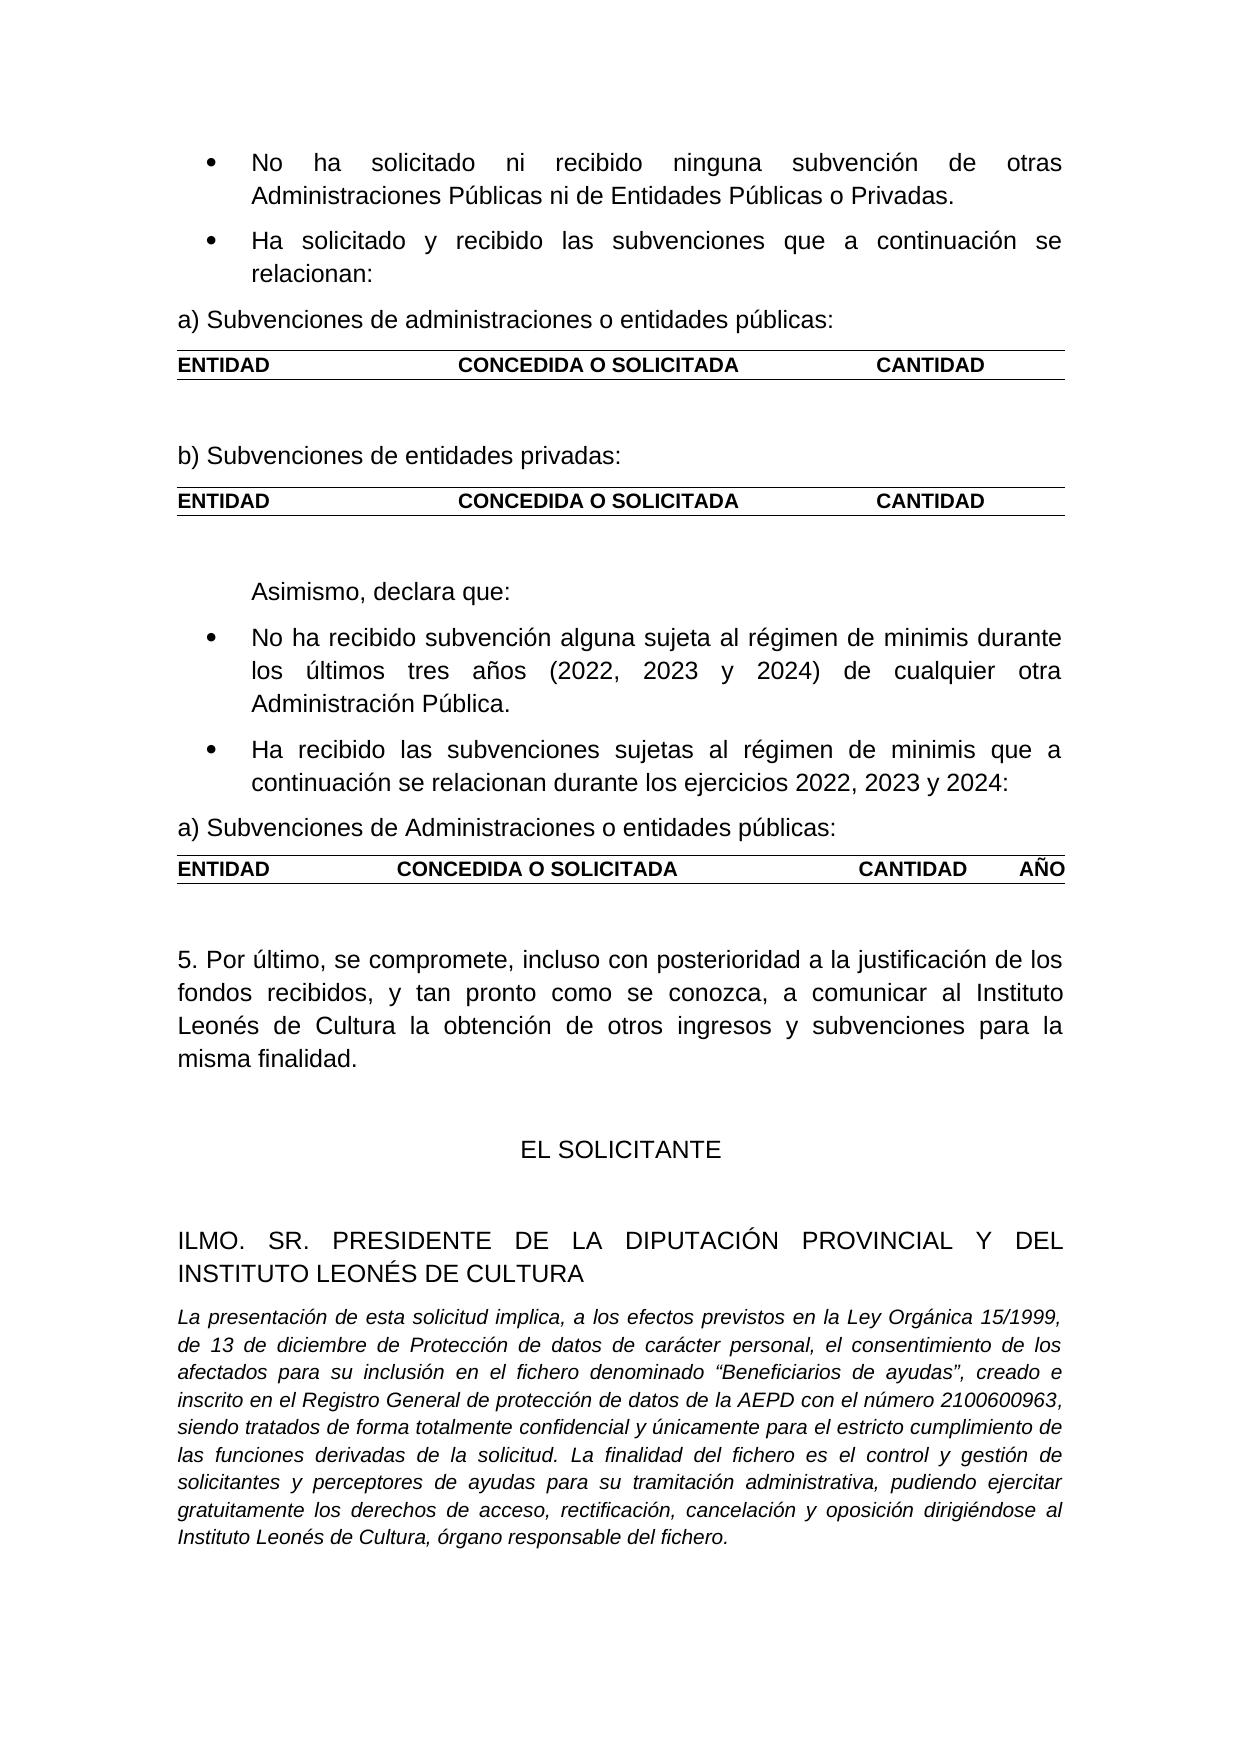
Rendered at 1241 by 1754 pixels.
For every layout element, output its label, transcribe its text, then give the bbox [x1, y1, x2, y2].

text ENTIDAD CONCEDIDA O SOLICITADA CANTIDAD AÑO [177, 856, 1065, 883]
list Ha recibido las subvenciones sujetas al régimen de minimis que a continuación se relacionan durante los ejercicios 2022, 2023 y 2024: [207, 734, 1063, 796]
text ILMO. SR. PRESIDENTE DE LA DIPUTACIÓN PROVINCIAL Y DEL INSTITUTO LEONÉS DE CULTURA [177, 1226, 1065, 1288]
text b) Subvenciones de entidades privadas: [177, 441, 1065, 470]
text La presentación de esta solicitud implica, a los efectos previstos en la Ley Orgánica 15/1999, de 13 de diciembre de Protección de datos de carácter personal, el consentimiento de los afectados para su inclusión en el fichero denominado “Beneficiarios de ayudas”, creado e inscrito en el Registro General de protección de datos de la AEPD con el número 2100600963, siendo tratados de forma totalmente confidencial y únicamente para el estricto cumplimiento de las funciones derivadas de la solicitud. La finalidad del fichero es el control y gestión de solicitantes y perceptores de ayudas para su tramitación administrativa, pudiendo ejercitar gratuitamente los derechos de acceso, rectificación, cancelación y oposición dirigiéndose al Instituto Leonés de Cultura, órgano responsable del fichero. [177, 1305, 1063, 1549]
list Ha solicitado y recibido las subvenciones que a continuación se relacionan: [207, 226, 1063, 288]
list No ha recibido subvención alguna sujeta al régimen de minimis durante los últimos tres años (2022, 2023 y 2024) de cualquier otra Administración Pública. [207, 623, 1063, 718]
text a) Subvenciones de administraciones o entidades públicas: [177, 305, 1065, 334]
text ENTIDAD CONCEDIDA O SOLICITADA CANTIDAD [177, 488, 1065, 515]
text a) Subvenciones de Administraciones o entidades públicas: [133, 813, 1006, 842]
text 5. Por último, se compromete, incluso con posterioridad a la justificación de los fondos recibidos, y tan pronto como se conozca, a comunicar al Instituto Leonés de Cultura la obtención de otros ingresos y subvenciones para la misma finalidad. [177, 945, 1065, 1073]
text Asimismo, declara que: [251, 577, 1063, 606]
text EL SOLICITANTE [177, 1135, 1065, 1164]
text ENTIDAD CONCEDIDA O SOLICITADA CANTIDAD [177, 351, 1065, 379]
list No ha solicitado ni recibido ninguna subvención de otras Administraciones Públicas ni de Entidades Públicas o Privadas. [207, 148, 1063, 209]
